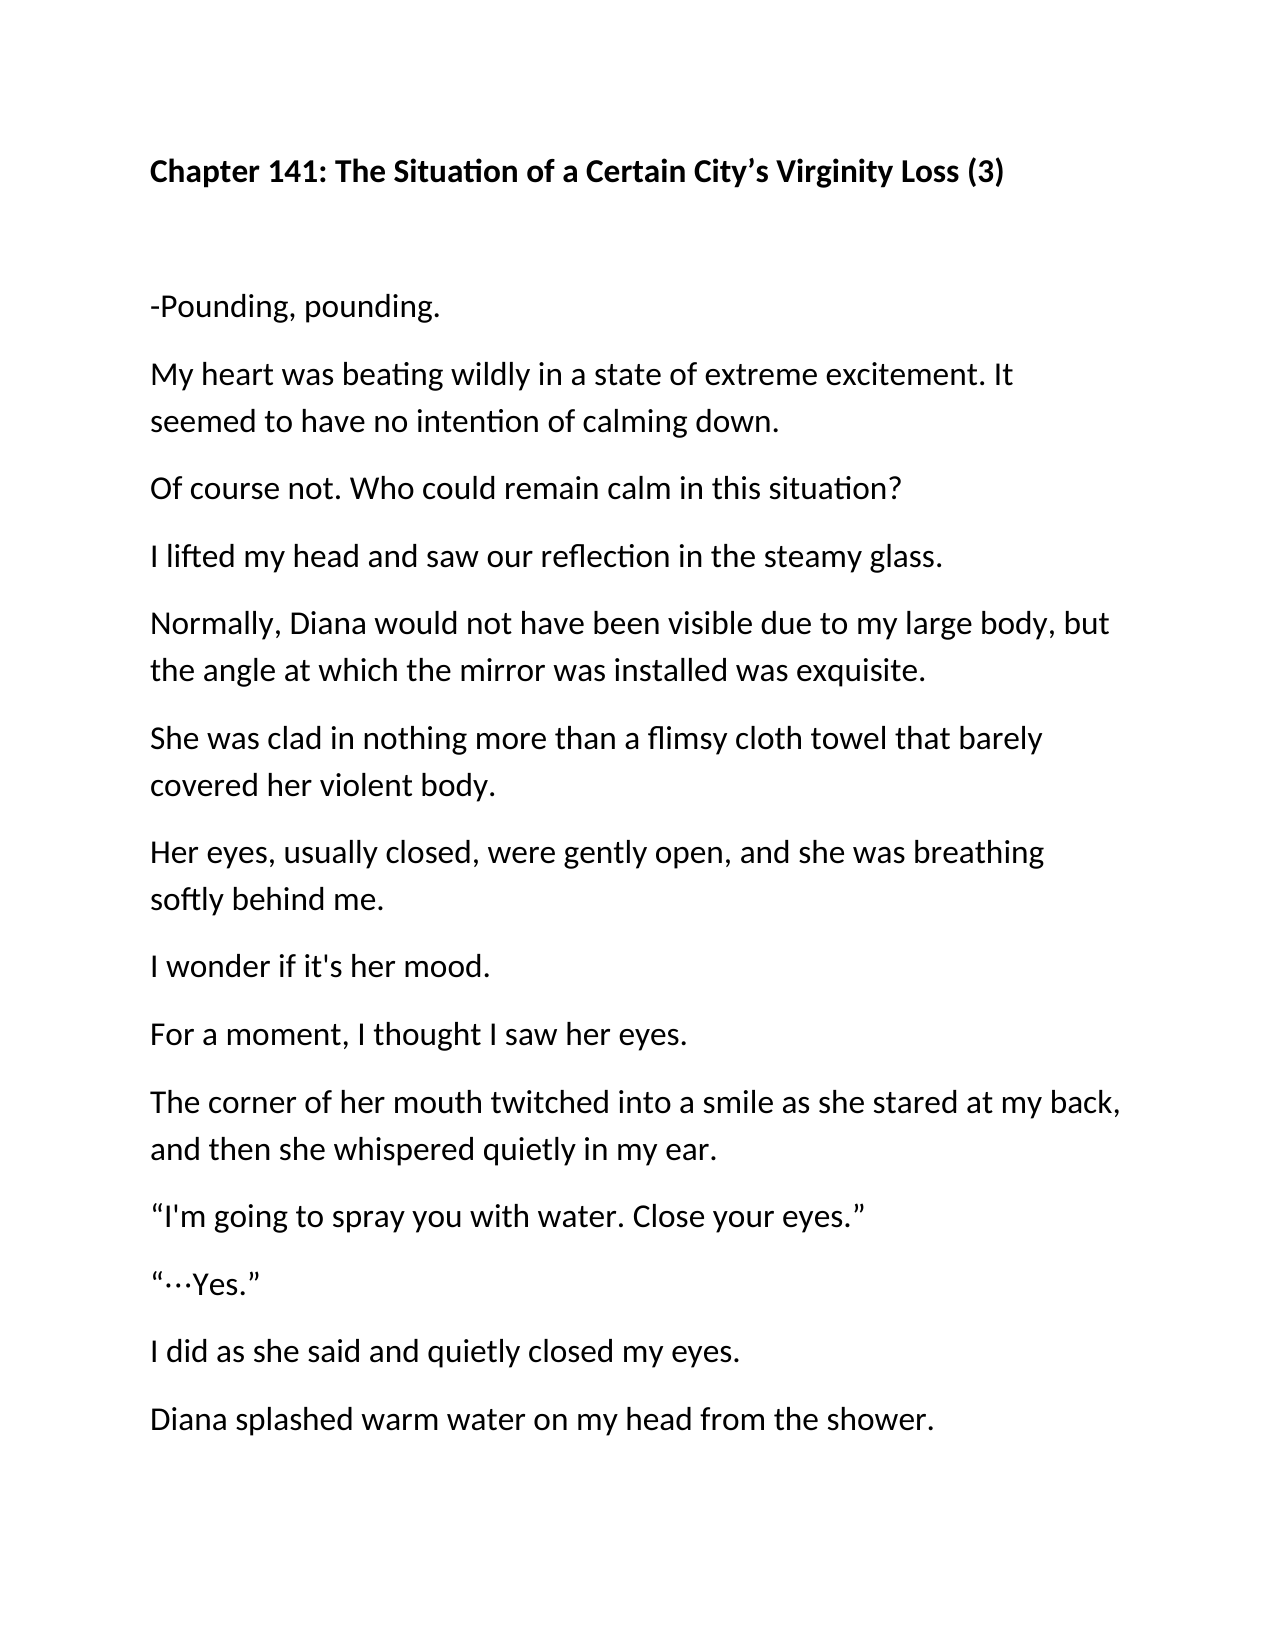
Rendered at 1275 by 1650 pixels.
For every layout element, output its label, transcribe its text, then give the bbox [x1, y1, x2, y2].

text Diana splashed warm water on my head from the shower. [150, 1398, 1125, 1439]
text My heart was beating wildly in a state of extreme excitement. It seemed to have no intention of calming down. [150, 353, 1125, 440]
text Chapter 141: The Situation of a Certain City’s Virginity Loss (3) [150, 150, 1125, 191]
text She was clad in nothing more than a flimsy cloth towel that barely covered her violent body. [150, 717, 1125, 804]
text I wonder if it's her mood. [150, 946, 1125, 986]
text Her eyes, usually closed, were gently open, and she was breathing softly behind me. [150, 831, 1125, 919]
text I lifted my head and saw our reflection in the steamy glass. [150, 535, 1125, 576]
text Of course not. Who could remain calm in this situation? [150, 467, 1125, 508]
text For a moment, I thought I saw her eyes. [150, 1013, 1125, 1054]
text I did as she said and quietly closed my eyes. [150, 1330, 1125, 1371]
text “⋯Yes.” [150, 1263, 1125, 1303]
text -Pounding, pounding. [150, 285, 1125, 326]
text Normally, Diana would not have been visible due to my large body, but the angle at which the mirror was installed was exquisite. [150, 602, 1125, 690]
text “I'm going to spray you with water. Close your eyes.” [150, 1195, 1125, 1236]
text The corner of her mouth twitched into a smile as she stared at my back, and then she whispered quietly in my ear. [150, 1081, 1125, 1168]
